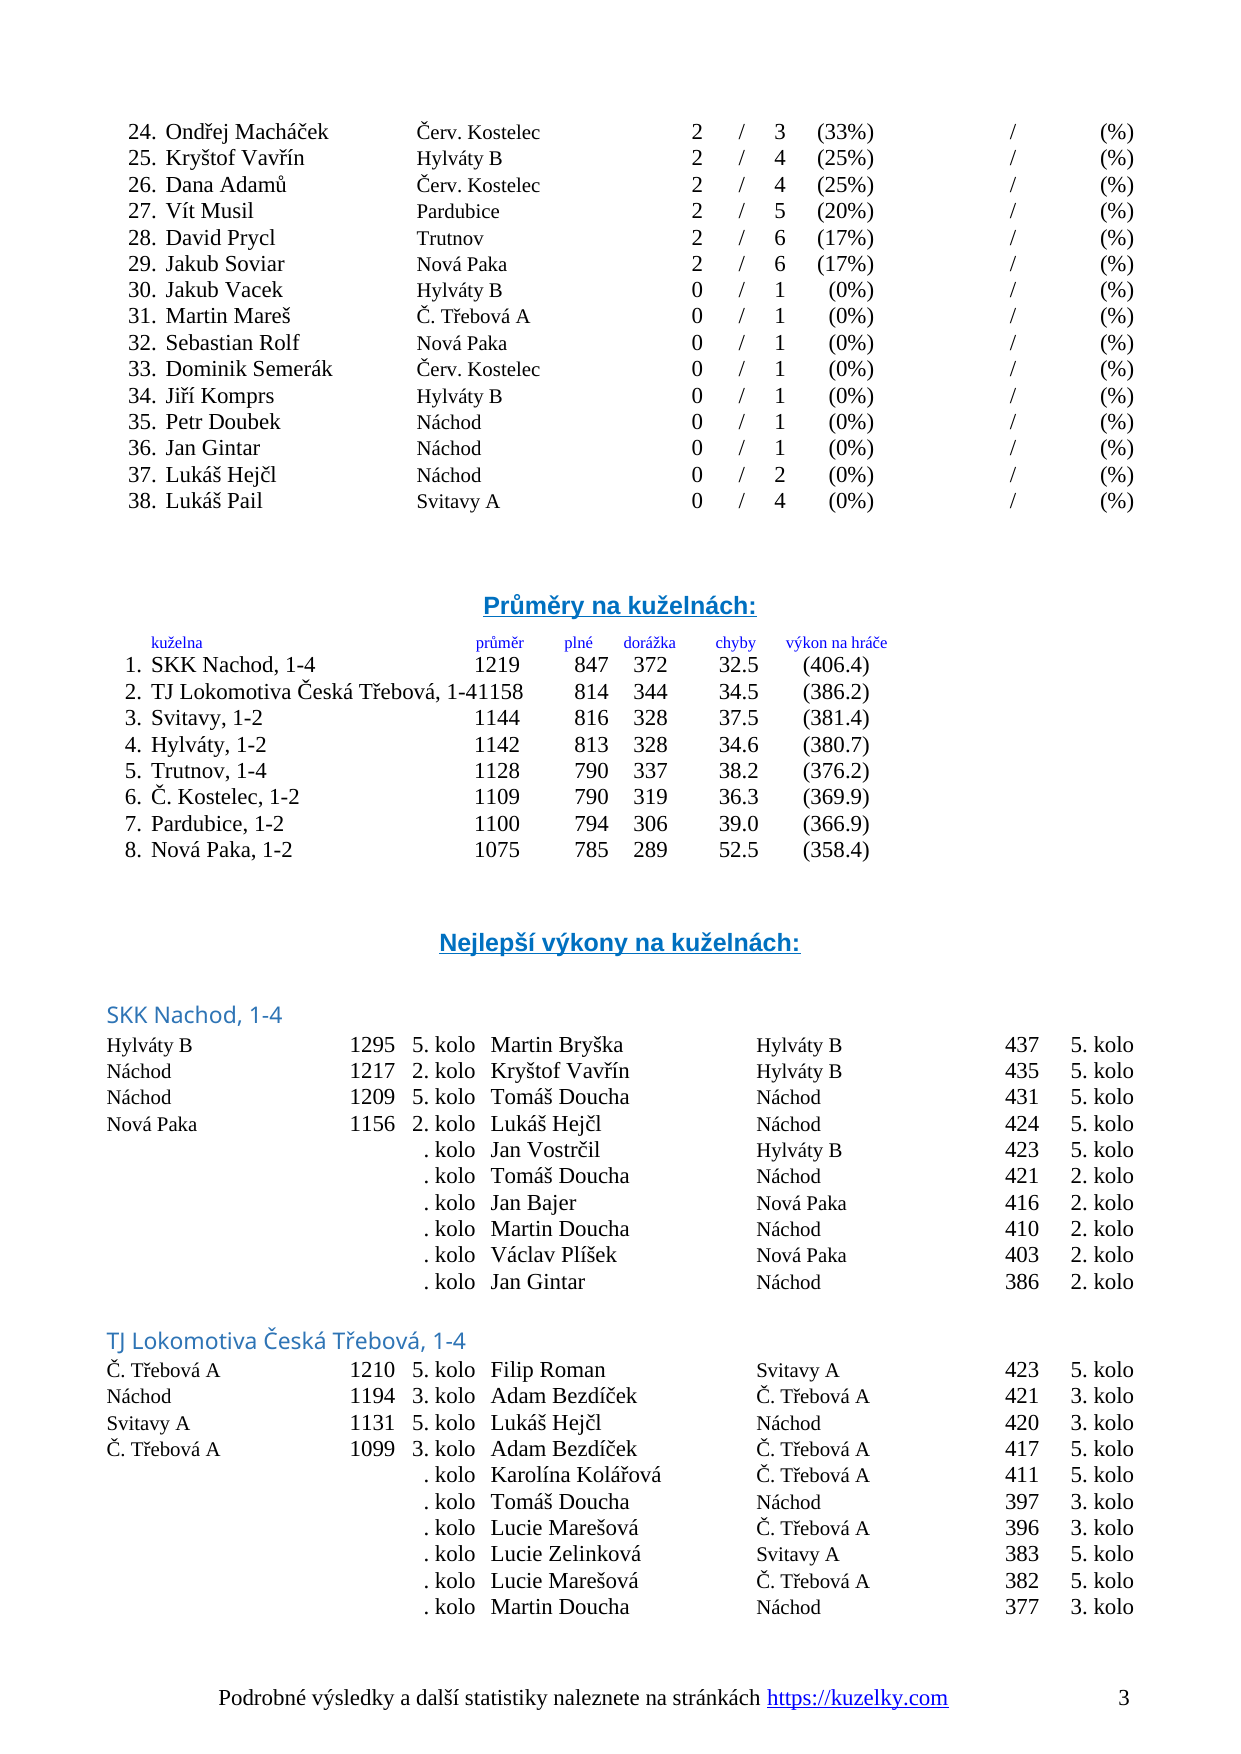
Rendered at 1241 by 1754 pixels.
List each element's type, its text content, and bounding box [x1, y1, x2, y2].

text 33. Dominik Semerák Červ. Kostelec 0 / 1 (0%) / (%) [106, 355, 1134, 382]
text . kolo Tomáš Doucha Náchod 421 2. kolo [106, 1162, 1134, 1189]
text kuželna průměr plné dorážka chyby výkon na hráče [106, 632, 1134, 652]
text 35. Petr Doubek Náchod 0 / 1 (0%) / (%) [106, 408, 1134, 434]
text . kolo Lucie Marešová Č. Třebová A 382 5. kolo [106, 1567, 1134, 1593]
text 29. Jakub Soviar Nová Paka 2 / 6 (17%) / (%) [106, 250, 1134, 276]
text 30. Jakub Vacek Hylváty B 0 / 1 (0%) / (%) [106, 276, 1134, 303]
text . kolo Jan Vostrčil Hylváty B 423 5. kolo [106, 1136, 1134, 1162]
text Č. Třebová A 1210 5. kolo Filip Roman Svitavy A 423 5. kolo [106, 1356, 1134, 1382]
subtitle SKK Nachod, 1-4 [106, 999, 1134, 1031]
text . kolo Karolína Kolářová Č. Třebová A 411 5. kolo [106, 1461, 1134, 1488]
text 37. Lukáš Hejčl Náchod 0 / 2 (0%) / (%) [106, 461, 1134, 487]
text 7. Pardubice, 1-2 1100 794 306 39.0 (366.9) [106, 810, 1134, 836]
text 25. Kryštof Vavřín Hylváty B 2 / 4 (25%) / (%) [106, 144, 1134, 171]
text 38. Lukáš Pail Svitavy A 0 / 4 (0%) / (%) [106, 487, 1134, 513]
text Hylváty B 1295 5. kolo Martin Bryška Hylváty B 437 5. kolo [106, 1031, 1134, 1057]
text 31. Martin Mareš Č. Třebová A 0 / 1 (0%) / (%) [106, 303, 1134, 329]
subtitle TJ Lokomotiva Česká Třebová, 1-4 [106, 1325, 1134, 1356]
text . kolo Martin Doucha Náchod 377 3. kolo [106, 1593, 1134, 1619]
text 8. Nová Paka, 1-2 1075 785 289 52.5 (358.4) [106, 836, 1134, 862]
text 26. Dana Adamů Červ. Kostelec 2 / 4 (25%) / (%) [106, 171, 1134, 197]
text 2. TJ Lokomotiva Česká Třebová, 1-4 1158 814 344 34.5 (386.2) [106, 678, 1134, 704]
text Č. Třebová A 1099 3. kolo Adam Bezdíček Č. Třebová A 417 5. kolo [106, 1435, 1134, 1461]
text 32. Sebastian Rolf Nová Paka 0 / 1 (0%) / (%) [106, 329, 1134, 355]
text 36. Jan Gintar Náchod 0 / 1 (0%) / (%) [106, 434, 1134, 461]
text 3. Svitavy, 1-2 1144 816 328 37.5 (381.4) [106, 704, 1134, 731]
text . kolo Tomáš Doucha Náchod 397 3. kolo [106, 1488, 1134, 1514]
text . kolo Martin Doucha Náchod 410 2. kolo [106, 1215, 1134, 1241]
text Náchod 1209 5. kolo Tomáš Doucha Náchod 431 5. kolo [106, 1083, 1134, 1110]
text 27. Vít Musil Pardubice 2 / 5 (20%) / (%) [106, 197, 1134, 223]
text Průměry na kuželnách: [94, 591, 1145, 620]
text 24. Ondřej Macháček Červ. Kostelec 2 / 3 (33%) / (%) [106, 118, 1134, 144]
text . kolo Jan Bajer Nová Paka 416 2. kolo [106, 1189, 1134, 1215]
text . kolo Václav Plíšek Nová Paka 403 2. kolo [106, 1241, 1134, 1268]
text . kolo Jan Gintar Náchod 386 2. kolo [106, 1268, 1134, 1294]
text Nová Paka 1156 2. kolo Lukáš Hejčl Náchod 424 5. kolo [106, 1110, 1134, 1136]
text 5. Trutnov, 1-4 1128 790 337 38.2 (376.2) [106, 757, 1134, 783]
text Svitavy A 1131 5. kolo Lukáš Hejčl Náchod 420 3. kolo [106, 1409, 1134, 1435]
text 1. SKK Nachod, 1-4 1219 847 372 32.5 (406.4) [106, 652, 1134, 678]
text Nejlepší výkony na kuželnách: [94, 928, 1145, 956]
text 6. Č. Kostelec, 1-2 1109 790 319 36.3 (369.9) [106, 783, 1134, 810]
text . kolo Lucie Marešová Č. Třebová A 396 3. kolo [106, 1514, 1134, 1540]
text Náchod 1217 2. kolo Kryštof Vavřín Hylváty B 435 5. kolo [106, 1057, 1134, 1083]
text 34. Jiří Komprs Hylváty B 0 / 1 (0%) / (%) [106, 382, 1134, 408]
text . kolo Lucie Zelinková Svitavy A 383 5. kolo [106, 1540, 1134, 1567]
text 4. Hylváty, 1-2 1142 813 328 34.6 (380.7) [106, 731, 1134, 757]
text 28. David Prycl Trutnov 2 / 6 (17%) / (%) [106, 223, 1134, 250]
text Náchod 1194 3. kolo Adam Bezdíček Č. Třebová A 421 3. kolo [106, 1382, 1134, 1409]
